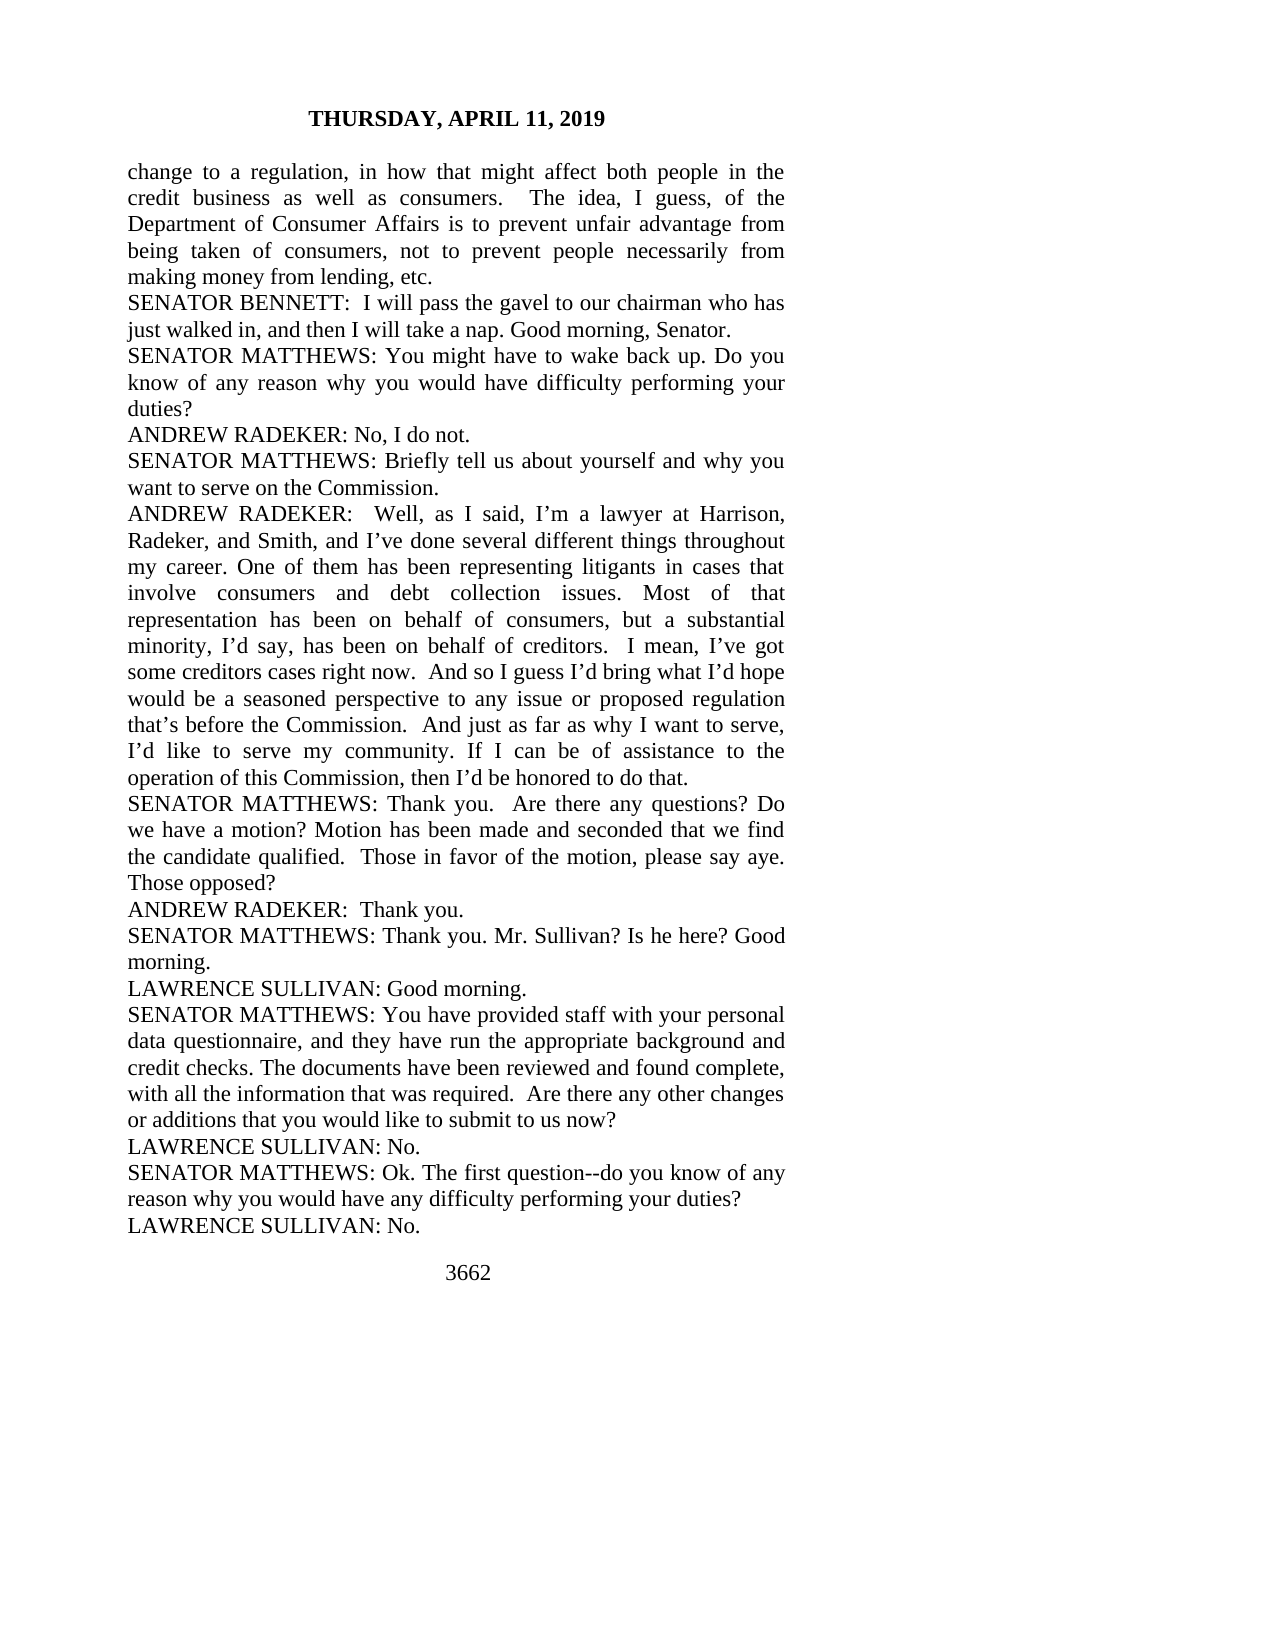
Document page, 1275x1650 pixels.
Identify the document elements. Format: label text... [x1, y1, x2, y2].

text LAWRENCE SULLIVAN: No. [127, 1212, 786, 1238]
text LAWRENCE SULLIVAN: Good morning. [127, 975, 786, 1001]
text LAWRENCE SULLIVAN: No. [127, 1133, 786, 1159]
text ANDREW RADEKER: Well, as I said, I’m a lawyer at Harrison, Radeker, and Smith, and I’ve done several different things throughout my career. One of them has been representing litigants in cases that involve consumers and debt collection issues. Most of that representation has been on behalf of consumers, but a substantial minority, I’d say, has been on behalf of creditors. I mean, I’ve got some creditors cases right now. And so I guess I’d bring what I’d hope would be a seasoned perspective to any issue or proposed regulation that’s before the Commission. And just as far as why I want to serve, I’d like to serve my community. If I can be of assistance to the operation of this Commission, then I’d be honored to do that. [127, 500, 786, 790]
text SENATOR MATTHEWS: You have provided staff with your personal data questionnaire, and they have run the appropriate background and credit checks. The documents have been reviewed and found complete, with all the information that was required. Are there any other changes or additions that you would like to submit to us now? [127, 1001, 786, 1133]
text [127, 158, 786, 289]
text SENATOR MATTHEWS: Ok. The first question--do you know of any reason why you would have any difficulty performing your duties? [127, 1159, 786, 1212]
text SENATOR BENNETT: I will pass the gavel to our chairman who has just walked in, and then I will take a nap. Good morning, Senator. [127, 289, 786, 342]
text SENATOR MATTHEWS: Thank you. Mr. Sullivan? Is he here? Good morning. [127, 922, 786, 975]
text SENATOR MATTHEWS: You might have to wake back up. Do you know of any reason why you would have difficulty performing your duties? [127, 342, 786, 421]
text ANDREW RADEKER: No, I do not. [127, 421, 786, 448]
text SENATOR MATTHEWS: Briefly tell us about yourself and why you want to serve on the Commission. [127, 448, 786, 500]
text SENATOR MATTHEWS: Thank you. Are there any questions? Do we have a motion? Motion has been made and seconded that we find the candidate qualified. Those in favor of the motion, please say aye. Those opposed? [127, 790, 786, 896]
text ANDREW RADEKER: Thank you. [127, 896, 786, 922]
